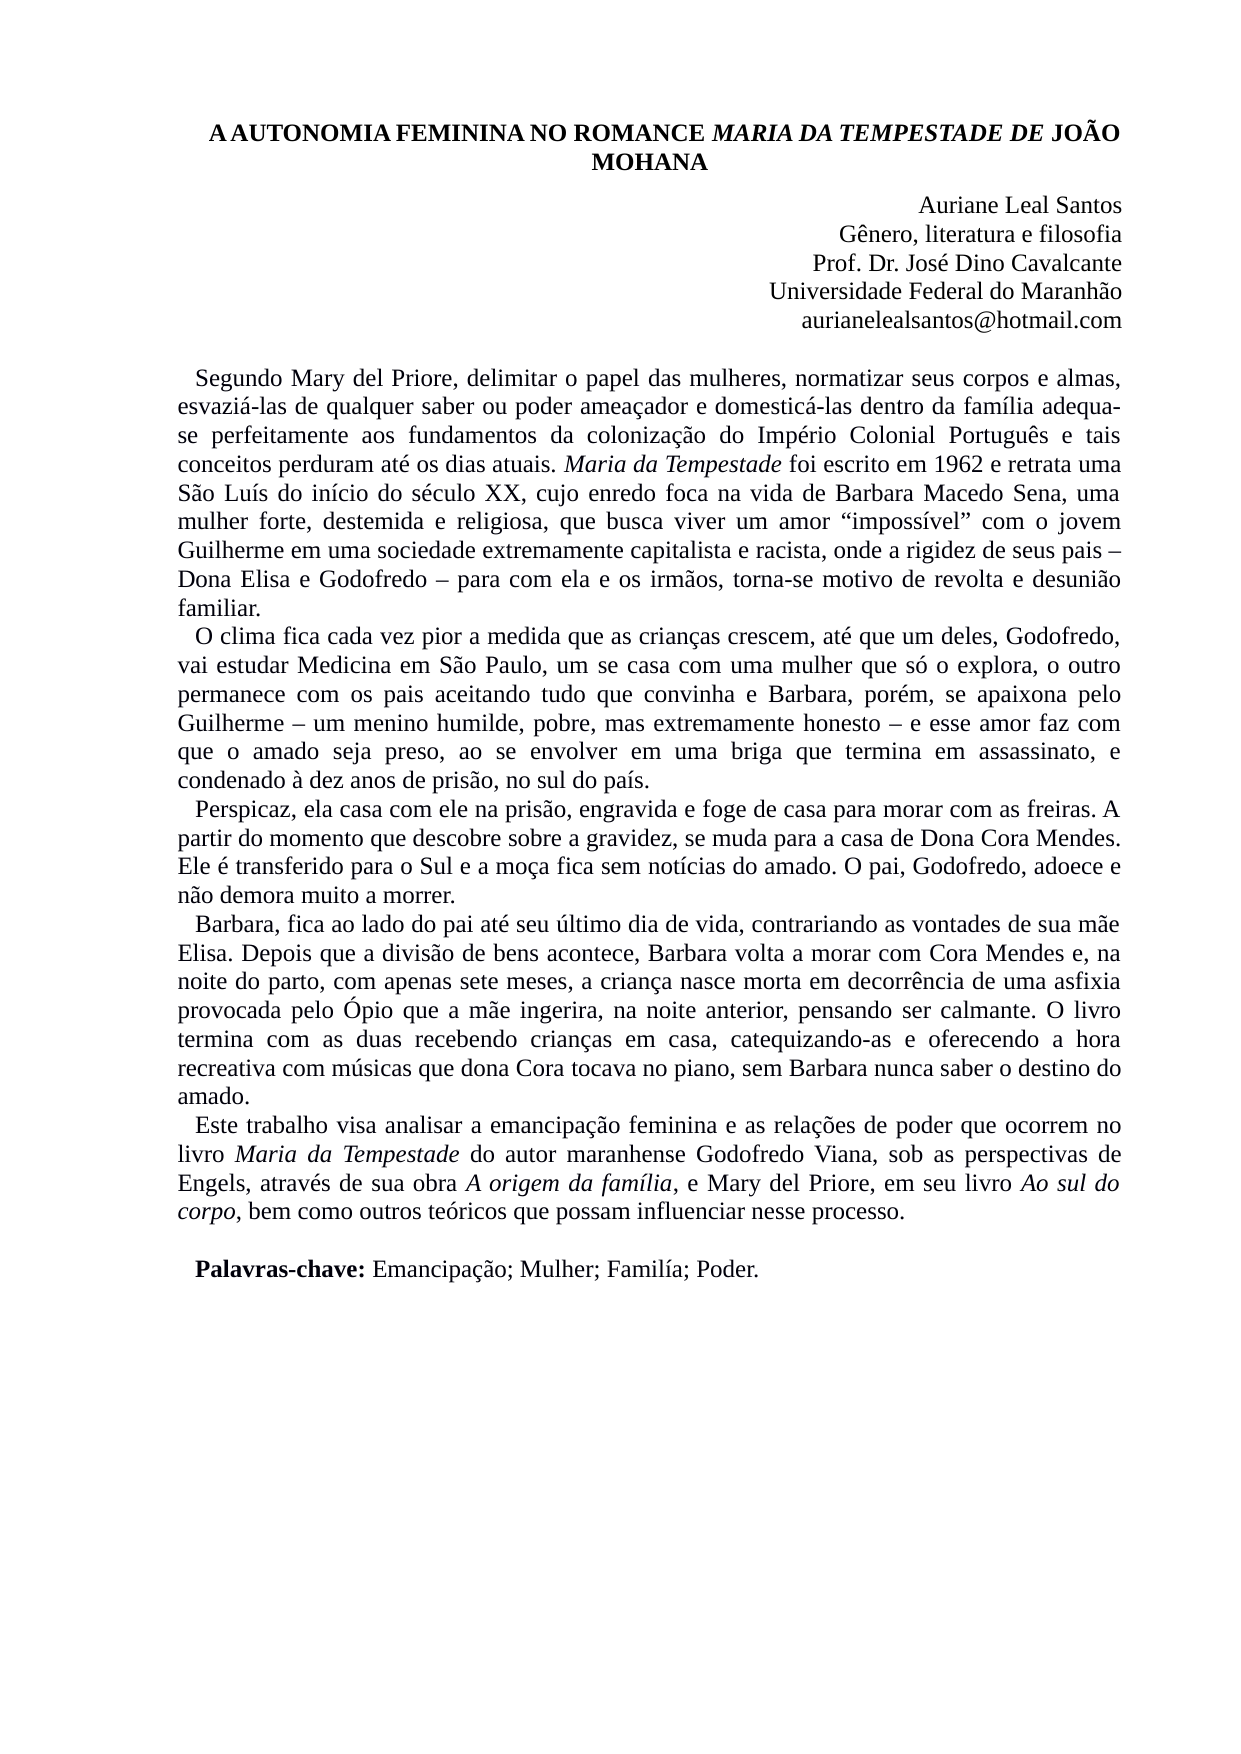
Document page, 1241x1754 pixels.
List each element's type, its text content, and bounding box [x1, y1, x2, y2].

text Barbara, fica ao lado do pai até seu último dia de vida, contrariando as vontades de sua mãe Elisa. Depois que a divisão de bens acontece, Barbara volta a morar com Cora Mendes e, na noite do parto, com apenas sete meses, a criança nasce morta em decorrência de uma asfixia provocada pelo Ópio que a mãe ingerira, na noite anterior, pensando ser calmante. O livro termina com as duas recebendo crianças em casa, catequizando-as e oferecendo a hora recreativa com músicas que dona Cora tocava no piano, sem Barbara nunca saber o destino do amado. [177, 909, 1122, 1110]
text Auriane Leal Santos [118, 190, 1122, 219]
text Perspicaz, ela casa com ele na prisão, engravida e foge de casa para morar com as freiras. A partir do momento que descobre sobre a gravidez, se muda para a casa de Dona Cora Mendes. Ele é transferido para o Sul e a moça fica sem notícias do amado. O pai, Godofredo, adoece e não demora muito a morrer. [177, 794, 1122, 909]
text A AUTONOMIA FEMININA NO ROMANCE MARIA DA TEMPESTADE DE JOÃO MOHANA [177, 118, 1122, 176]
text Segundo Mary del Priore, delimitar o papel das mulheres, normatizar seus corpos e almas, esvaziá-las de qualquer saber ou poder ameaçador e domesticá-las dentro da família adequa-se perfeitamente aos fundamentos da colonização do Império Colonial Português e tais conceitos perduram até os dias atuais. Maria da Tempestade foi escrito em 1962 e retrata uma São Luís do início do século XX, cujo enredo foca na vida de Barbara Macedo Sena, uma mulher forte, destemida e religiosa, que busca viver um amor “impossível” com o jovem Guilherme em uma sociedade extremamente capitalista e racista, onde a rigidez de seus pais – Dona Elisa e Godofredo – para com ela e os irmãos, torna-se motivo de revolta e desunião familiar. [177, 363, 1122, 621]
text Este trabalho visa analisar a emancipação feminina e as relações de poder que ocorrem no livro Maria da Tempestade do autor maranhense Godofredo Viana, sob as perspectivas de Engels, através de sua obra A origem da família, e Mary del Priore, em seu livro Ao sul do corpo, bem como outros teóricos que possam influenciar nesse processo. [177, 1110, 1122, 1225]
text Gênero, literatura e filosofia Prof. Dr. José Dino Cavalcante Universidade Federal do Maranhão aurianelealsantos@hotmail.com [118, 219, 1122, 334]
text O clima fica cada vez pior a medida que as crianças crescem, até que um deles, Godofredo, vai estudar Medicina em São Paulo, um se casa com uma mulher que só o explora, o outro permanece com os pais aceitando tudo que convinha e Barbara, porém, se apaixona pelo Guilherme – um menino humilde, pobre, mas extremamente honesto – e esse amor faz com que o amado seja preso, ao se envolver em uma briga que termina em assassinato, e condenado à dez anos de prisão, no sul do país. [177, 621, 1122, 794]
text Palavras-chave: Emancipação; Mulher; Familía; Poder. [177, 1254, 1122, 1283]
